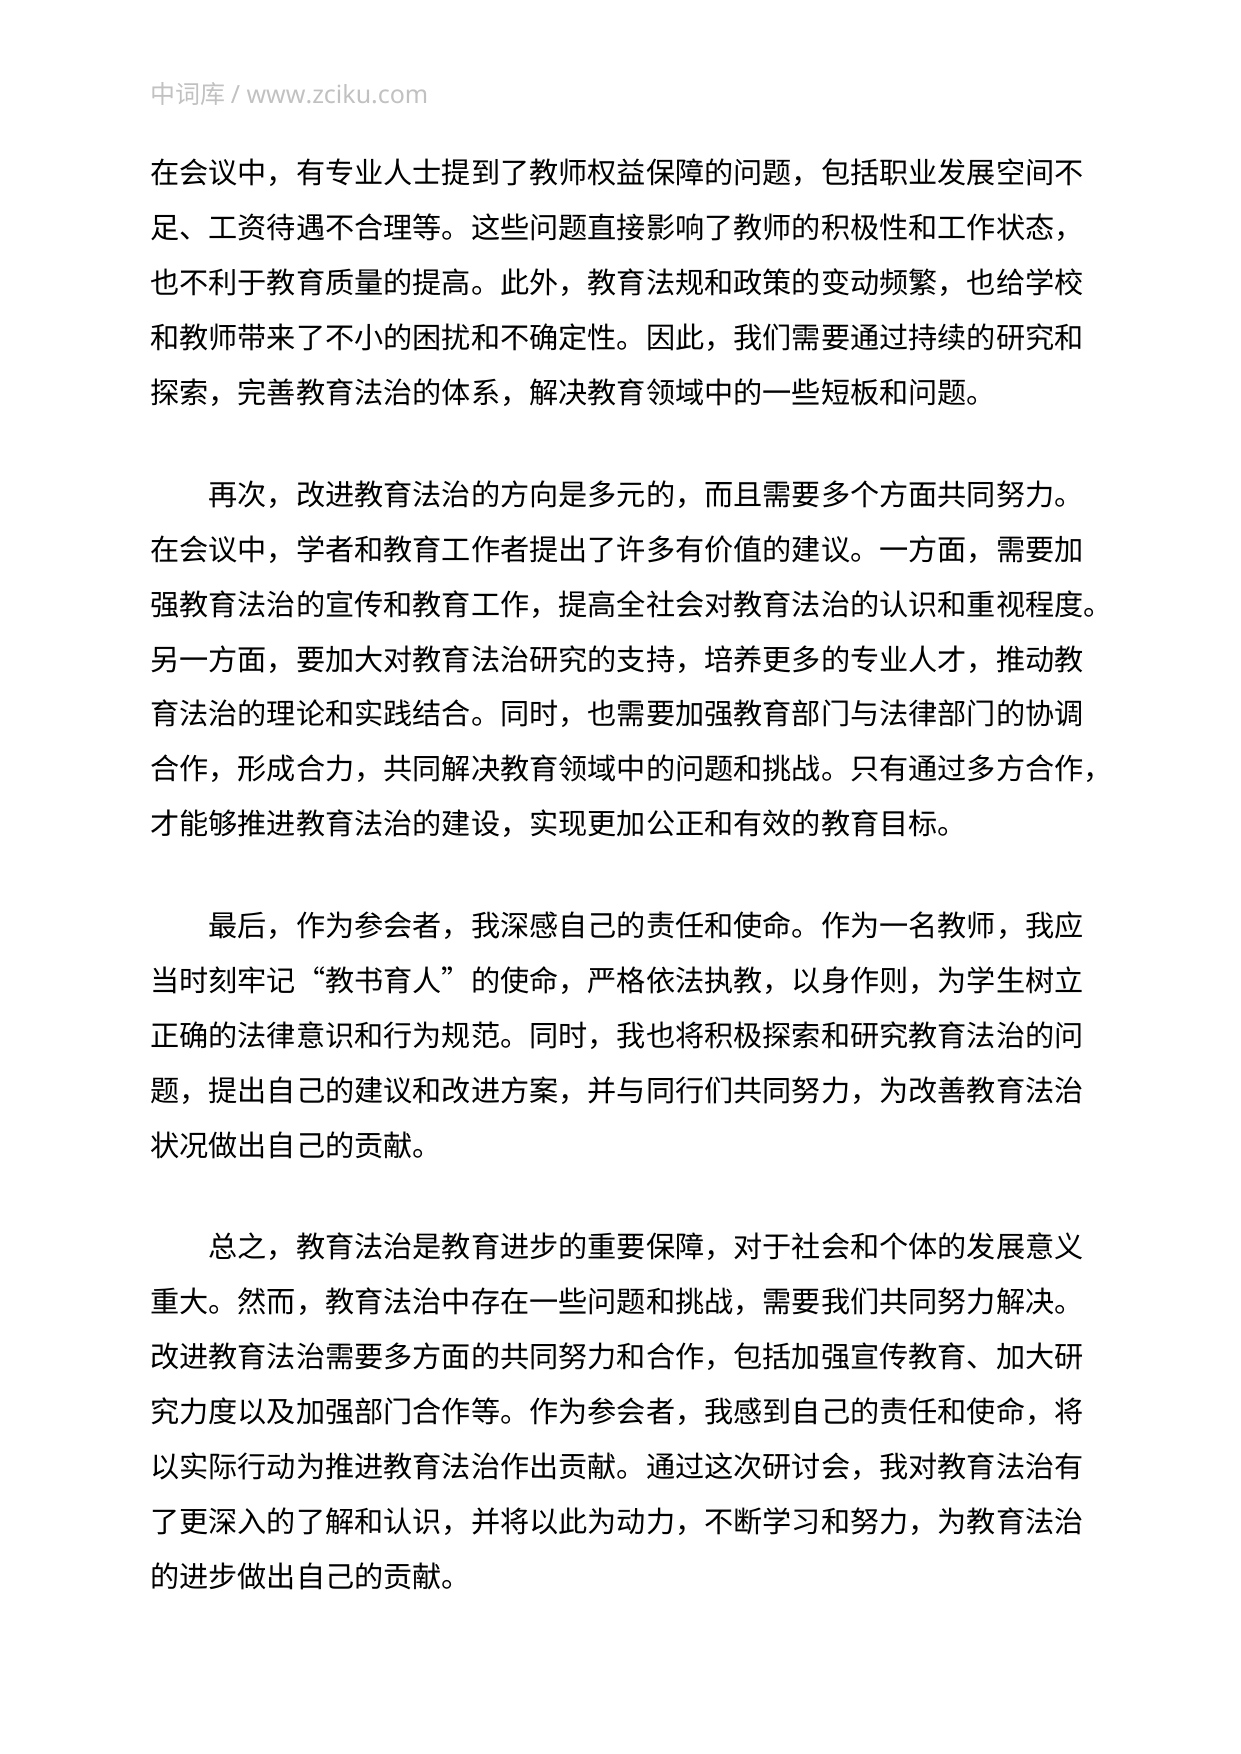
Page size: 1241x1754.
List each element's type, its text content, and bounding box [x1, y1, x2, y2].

text 再次，改进教育法治的方向是多元的，而且需要多个方面共同努力。在会议中，学者和教育工作者提出了许多有价值的建议。一方面，需要加强教育法治的宣传和教育工作，提高全社会对教育法治的认识和重视程度。另一方面，要加大对教育法治研究的支持，培养更多的专业人才，推动教育法治的理论和实践结合。同时，也需要加强教育部门与法律部门的协调合作，形成合力，共同解决教育领域中的问题和挑战。只有通过多方合作，才能够推进教育法治的建设，实现更加公正和有效的教育目标。 [150, 471, 1090, 843]
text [150, 150, 1090, 412]
text 最后，作为参会者，我深感自己的责任和使命。作为一名教师，我应当时刻牢记“教书育人”的使命，严格依法执教，以身作则，为学生树立正确的法律意识和行为规范。同时，我也将积极探索和研究教育法治的问题，提出自己的建议和改进方案，并与同行们共同努力，为改善教育法治状况做出自己的贡献。 [150, 902, 1090, 1164]
text 总之，教育法治是教育进步的重要保障，对于社会和个体的发展意义重大。然而，教育法治中存在一些问题和挑战，需要我们共同努力解决。改进教育法治需要多方面的共同努力和合作，包括加强宣传教育、加大研究力度以及加强部门合作等。作为参会者，我感到自己的责任和使命，将以实际行动为推进教育法治作出贡献。通过这次研讨会，我对教育法治有了更深入的了解和认识，并将以此为动力，不断学习和努力，为教育法治的进步做出自己的贡献。 [150, 1224, 1090, 1596]
